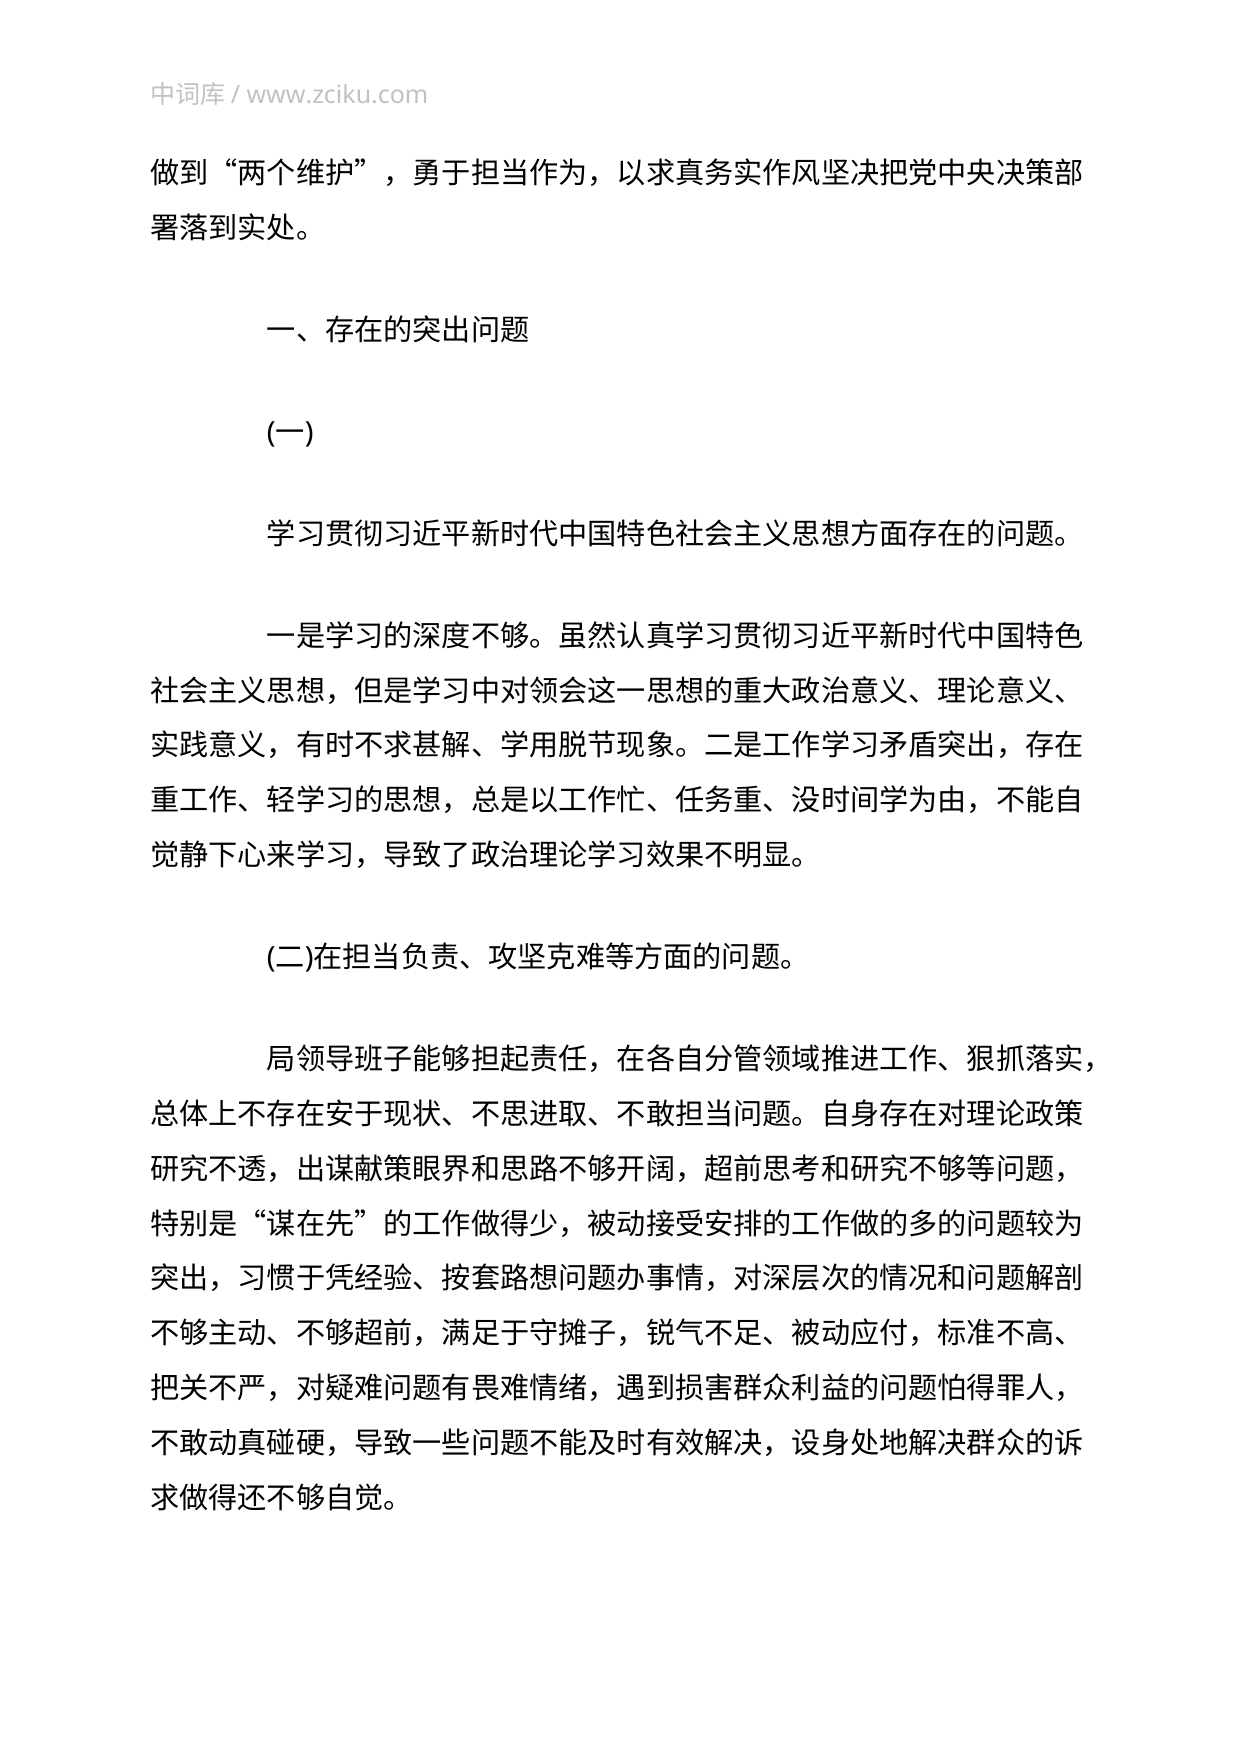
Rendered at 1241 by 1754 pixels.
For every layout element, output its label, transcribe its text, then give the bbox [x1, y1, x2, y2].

text (一) [150, 408, 1090, 451]
text 学习贯彻习近平新时代中国特色社会主义思想方面存在的问题。 [150, 510, 1090, 553]
text 一是学习的深度不够。虽然认真学习贯彻习近平新时代中国特色社会主义思想，但是学习中对领会这一思想的重大政治意义、理论意义、实践意义，有时不求甚解、学用脱节现象。二是工作学习矛盾突出，存在重工作、轻学习的思想，总是以工作忙、任务重、没时间学为由，不能自觉静下心来学习，导致了政治理论学习效果不明显。 [150, 612, 1090, 874]
text 一、存在的突出问题 [150, 307, 1090, 349]
text 局领导班子能够担起责任，在各自分管领域推进工作、狠抓落实，总体上不存在安于现状、不思进取、不敢担当问题。自身存在对理论政策研究不透，出谋献策眼界和思路不够开阔，超前思考和研究不够等问题，特别是“谋在先”的工作做得少，被动接受安排的工作做的多的问题较为突出，习惯于凭经验、按套路想问题办事情，对深层次的情况和问题解剖不够主动、不够超前，满足于守摊子，锐气不足、被动应付，标准不高、把关不严，对疑难问题有畏难情绪，遇到损害群众利益的问题怕得罪人，不敢动真碰硬，导致一些问题不能及时有效解决，设身处地解决群众的诉求做得还不够自觉。 [150, 1036, 1090, 1517]
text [150, 150, 1090, 247]
text (二)在担当负责、攻坚克难等方面的问题。 [150, 933, 1090, 976]
